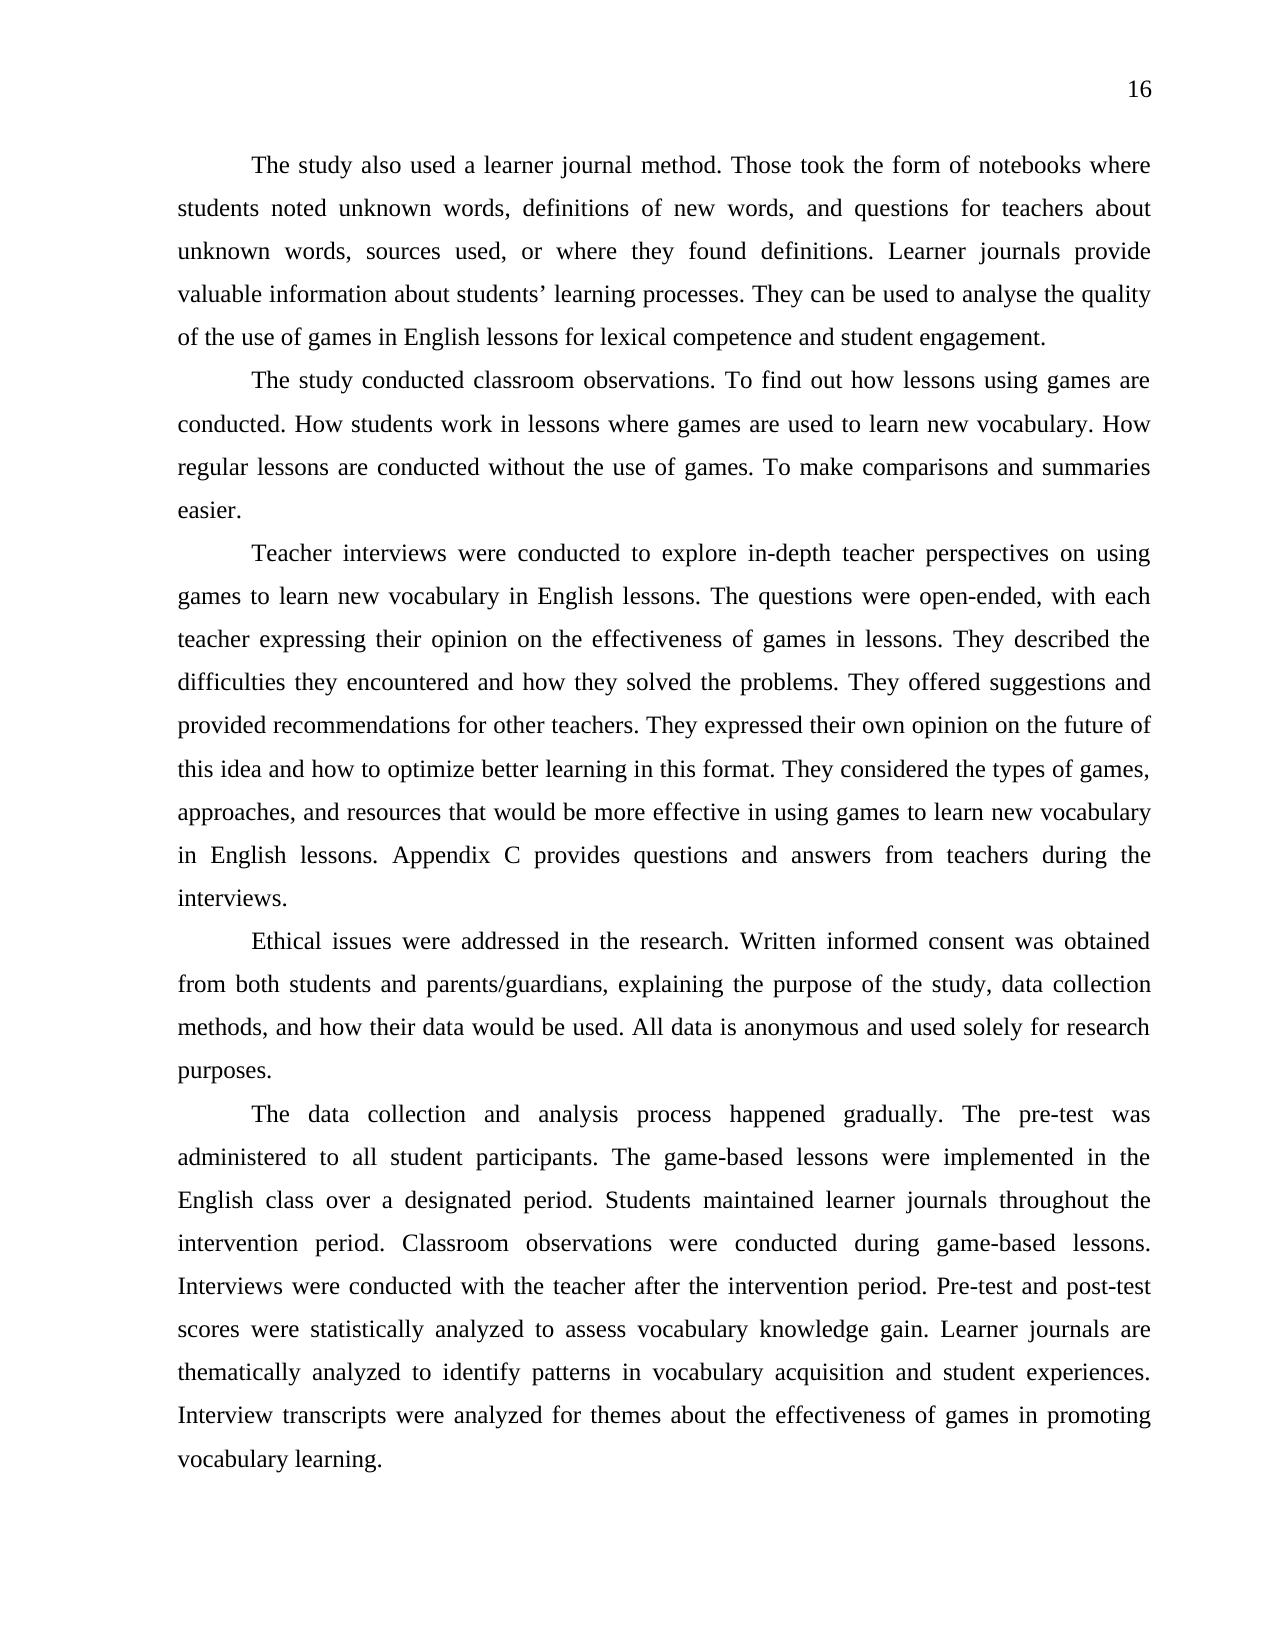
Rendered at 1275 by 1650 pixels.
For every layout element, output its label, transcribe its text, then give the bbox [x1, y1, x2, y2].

text Ethical issues were addressed in the research. Written informed consent was obtained from both students and parents/guardians, explaining the purpose of the study, data collection methods, and how their data would be used. All data is anonymous and used solely for research purposes. [177, 926, 1152, 1084]
text The study also used a learner journal method. Those took the form of notebooks where students noted unknown words, definitions of new words, and questions for teachers about unknown words, sources used, or where they found definitions. Learner journals provide valuable information about students’ learning processes. They can be used to analyse the quality of the use of games in English lessons for lexical competence and student engagement. [177, 150, 1152, 351]
text Teacher interviews were conducted to explore in-depth teacher perspectives on using games to learn new vocabulary in English lessons. The questions were open-ended, with each teacher expressing their opinion on the effectiveness of games in lessons. They described the difficulties they encountered and how they solved the problems. They offered suggestions and provided recommendations for other teachers. They expressed their own opinion on the future of this idea and how to optimize better learning in this format. They considered the types of games, approaches, and resources that would be more effective in using games to learn new vocabulary in English lessons. Appendix C provides questions and answers from teachers during the interviews. [177, 538, 1152, 912]
text The study conducted classroom observations. To find out how lessons using games are conducted. How students work in lessons where games are used to learn new vocabulary. How regular lessons are conducted without the use of games. To make comparisons and summaries easier. [177, 366, 1152, 524]
text The data collection and analysis process happened gradually. The pre-test was administered to all student participants. The game-based lessons were implemented in the English class over a designated period. Students maintained learner journals throughout the intervention period. Classroom observations were conducted during game-based lessons. Interviews were conducted with the teacher after the intervention period. Pre-test and post-test scores were statistically analyzed to assess vocabulary knowledge gain. Learner journals are thematically analyzed to identify patterns in vocabulary acquisition and student experiences. Interview transcripts were analyzed for themes about the effectiveness of games in promoting vocabulary learning. [177, 1099, 1152, 1472]
